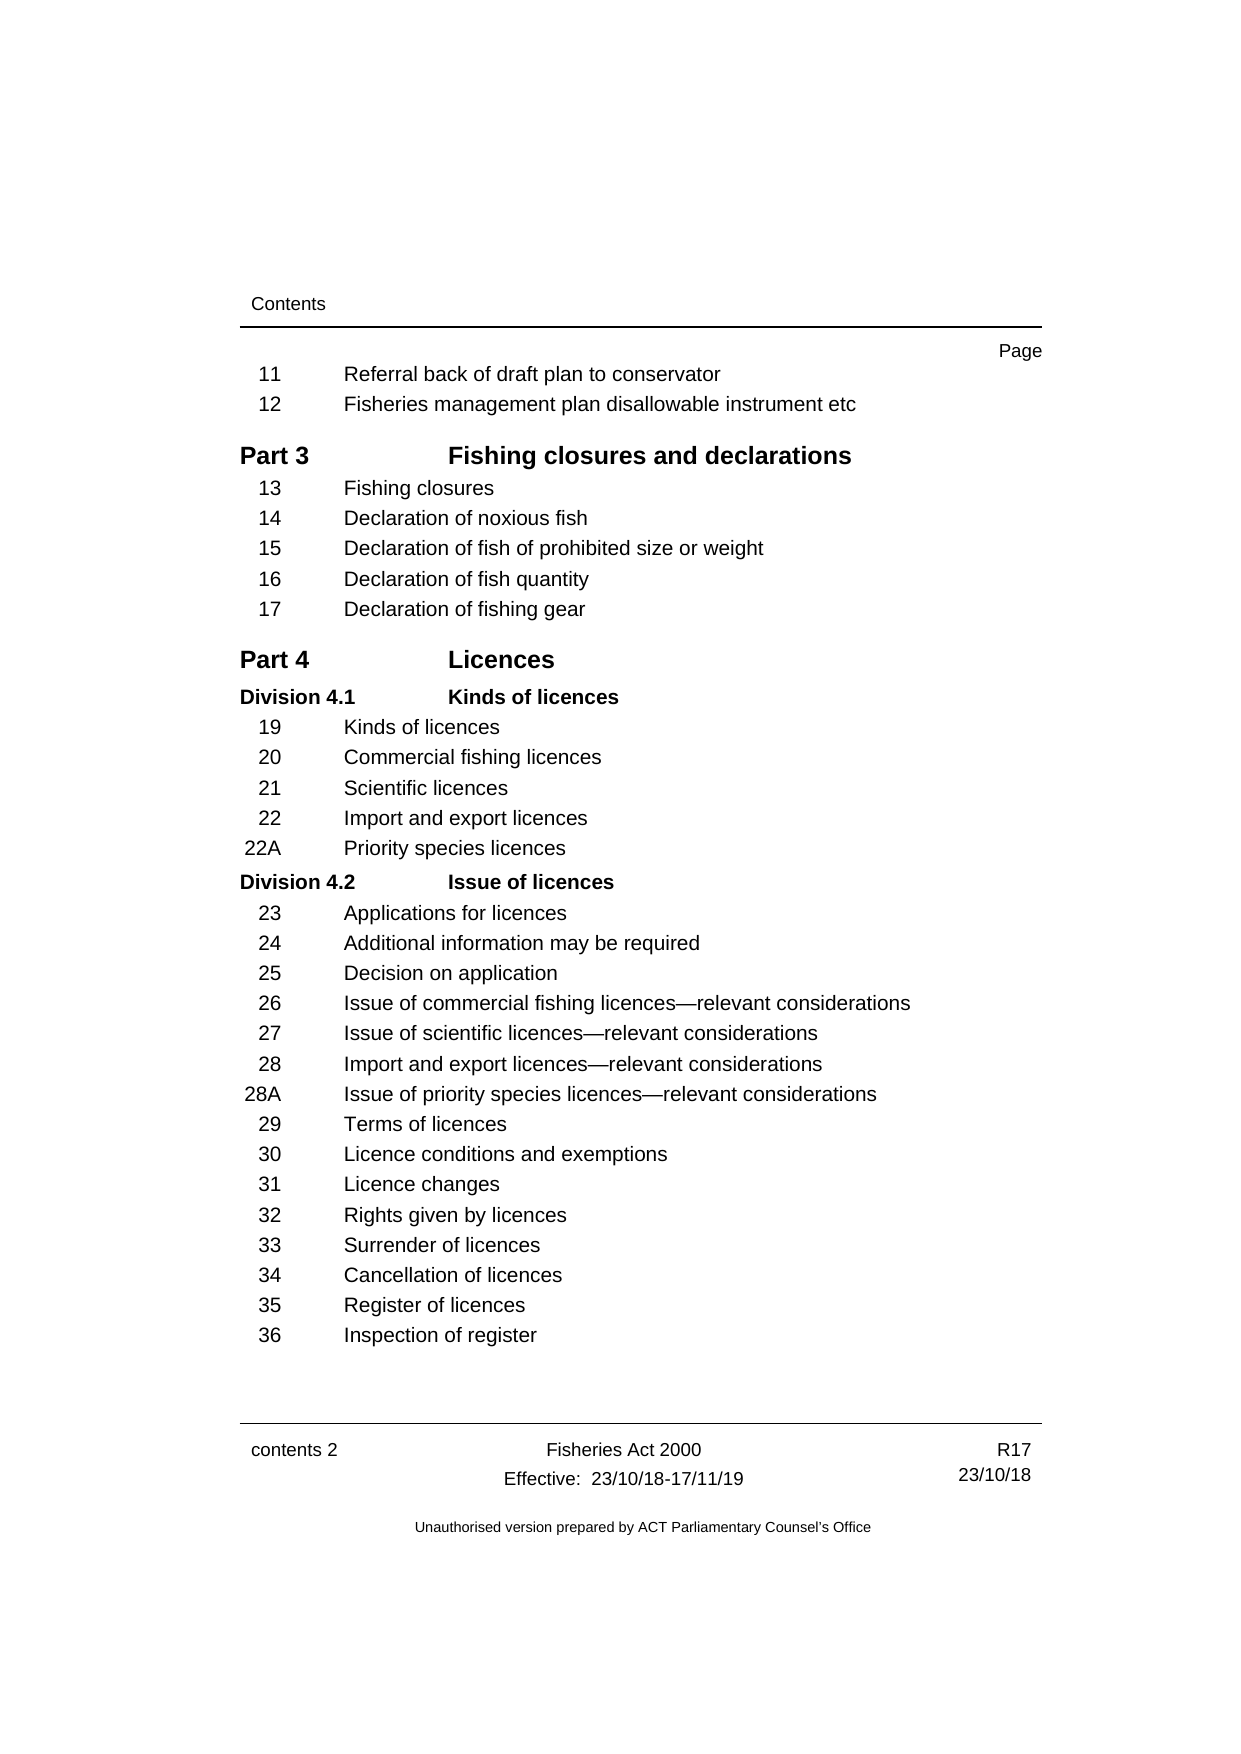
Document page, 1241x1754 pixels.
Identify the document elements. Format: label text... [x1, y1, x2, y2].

text Division 4.2 Issue of licences 11 [239, 870, 996, 894]
text 36 Inspection of register 19 [239, 1323, 996, 1347]
text 25 Decision on application 12 [239, 961, 996, 985]
text 11 Referral back of draft plan to conservator 6 [239, 362, 996, 386]
text 27 Issue of scientific licences—relevant considerations 13 [239, 1021, 996, 1045]
text 34 Cancellation of licences 18 [239, 1263, 996, 1287]
text 24 Additional information may be required 11 [239, 931, 996, 954]
text 32 Rights given by licences 17 [239, 1202, 996, 1226]
text 15 Declaration of fish of prohibited size or weight 8 [239, 536, 996, 560]
text 28A Issue of priority species licences—relevant considerations 15 [239, 1082, 996, 1106]
text 14 Declaration of noxious fish 8 [239, 506, 996, 530]
text 33 Surrender of licences 17 [239, 1233, 996, 1257]
text 17 Declaration of fishing gear 9 [239, 597, 996, 621]
text 29 Terms of licences 15 [239, 1112, 996, 1136]
text 19 Kinds of licences 10 [239, 715, 996, 739]
text 16 Declaration of fish quantity 9 [239, 566, 996, 590]
text 22 Import and export licences 10 [239, 806, 996, 829]
text 26 Issue of commercial fishing licences—relevant considerations 12 [239, 991, 996, 1015]
text 20 Commercial fishing licences 10 [239, 745, 996, 769]
text 13 Fishing closures 8 [239, 476, 996, 500]
text 23 Applications for licences 11 [239, 900, 996, 924]
text 35 Register of licences 19 [239, 1293, 996, 1317]
text Division 4.1 Kinds of licences 10 [239, 685, 996, 709]
text 22A Priority species licences 11 [239, 836, 996, 860]
text Part 4 Licences 10 [239, 646, 996, 674]
text 31 Licence changes 16 [239, 1172, 996, 1196]
text Part 3 Fishing closures and declarations 8 [239, 441, 996, 469]
text 12 Fisheries management plan disallowable instrument etc 7 [239, 392, 996, 416]
text 21 Scientific licences 10 [239, 775, 996, 799]
text 28 Import and export licences—relevant considerations 13 [239, 1051, 996, 1075]
text 30 Licence conditions and exemptions 16 [239, 1142, 996, 1166]
